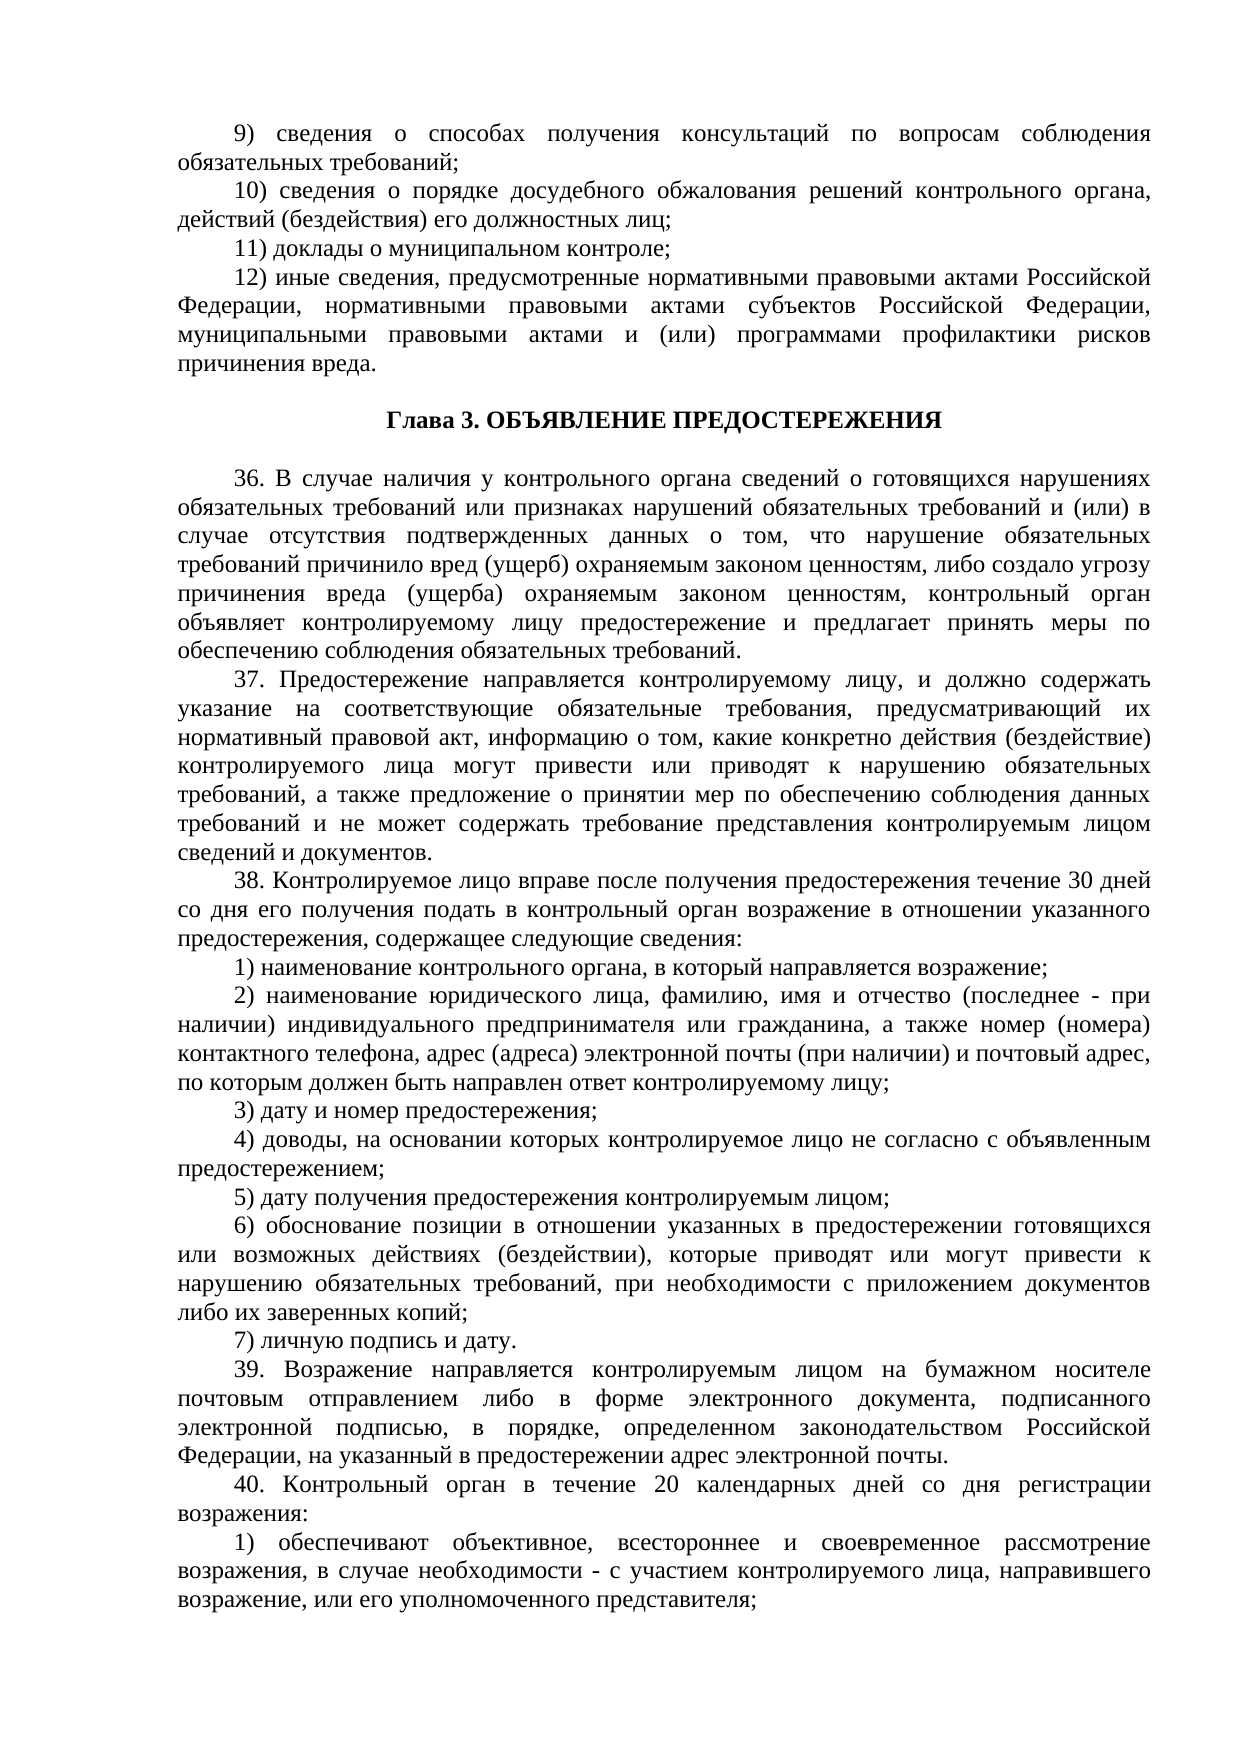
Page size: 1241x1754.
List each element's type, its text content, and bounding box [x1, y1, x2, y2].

text 4) доводы, на основании которых контролируемое лицо не согласно с объявленным предостережением; [177, 1124, 1152, 1182]
text 5) дату получения предостережения контролируемым лицом; [177, 1182, 1152, 1211]
text 38. Контролируемое лицо вправе после получения предостережения течение 30 дней со дня его получения подать в контрольный орган возражение в отношении указанного предостережения, содержащее следующие сведения: [177, 866, 1152, 952]
text 2) наименование юридического лица, фамилию, имя и отчество (последнее - при наличии) индивидуального предпринимателя или гражданина, а также номер (номера) контактного телефона, адрес (адреса) электронной почты (при наличии) и почтовый адрес, по которым должен быть направлен ответ контролируемому лицу; [177, 981, 1152, 1096]
text 6) обоснование позиции в отношении указанных в предостережении готовящихся или возможных действиях (бездействии), которые приводят или могут привести к нарушению обязательных требований, при необходимости с приложением документов либо их заверенных копий; [177, 1211, 1152, 1326]
text 12) иные сведения, предусмотренные нормативными правовыми актами Российской Федерации, нормативными правовыми актами субъектов Российской Федерации, муниципальными правовыми актами и (или) программами профилактики рисков причинения вреда. [177, 262, 1152, 377]
text 11) доклады о муниципальном контроле; [177, 233, 1152, 262]
text 39. Возражение направляется контролируемым лицом на бумажном носителе почтовым отправлением либо в форме электронного документа, подписанного электронной подписью, в порядке, определенном законодательством Российской Федерации, на указанный в предостережении адрес электронной почты. [177, 1354, 1152, 1469]
text 10) сведения о порядке досудебного обжалования решений контрольного органа, действий (бездействия) его должностных лиц; [177, 176, 1152, 233]
text 9) сведения о способах получения консультаций по вопросам соблюдения обязательных требований; [177, 118, 1152, 176]
text 3) дату и номер предостережения; [177, 1096, 1152, 1124]
text 1) наименование контрольного органа, в который направляется возражение; [177, 952, 1152, 981]
text 37. Предостережение направляется контролируемому лицу, и должно содержать указание на соответствующие обязательные требования, предусматривающий их нормативный правовой акт, информацию о том, какие конкретно действия (бездействие) контролируемого лица могут привести или приводят к нарушению обязательных требований, а также предложение о принятии мер по обеспечению соблюдения данных требований и не может содержать требование представления контролируемым лицом сведений и документов. [177, 664, 1152, 866]
text 7) личную подпись и дату. [177, 1326, 1152, 1354]
text Глава 3. ОБЪЯВЛЕНИЕ ПРЕДОСТЕРЕЖЕНИЯ [177, 406, 1152, 434]
text 36. В случае наличия у контрольного органа сведений о готовящихся нарушениях обязательных требований или признаках нарушений обязательных требований и (или) в случае отсутствия подтвержденных данных о том, что нарушение обязательных требований причинило вред (ущерб) охраняемым законом ценностям, либо создало угрозу причинения вреда (ущерба) охраняемым законом ценностям, контрольный орган объявляет контролируемому лицу предостережение и предлагает принять меры по обеспечению соблюдения обязательных требований. [177, 463, 1152, 664]
text 1) обеспечивают объективное, всестороннее и своевременное рассмотрение возражения, в случае необходимости - с участием контролируемого лица, направившего возражение, или его уполномоченного представителя; [177, 1527, 1152, 1613]
text 40. Контрольный орган в течение 20 календарных дней со дня регистрации возражения: [177, 1469, 1152, 1527]
